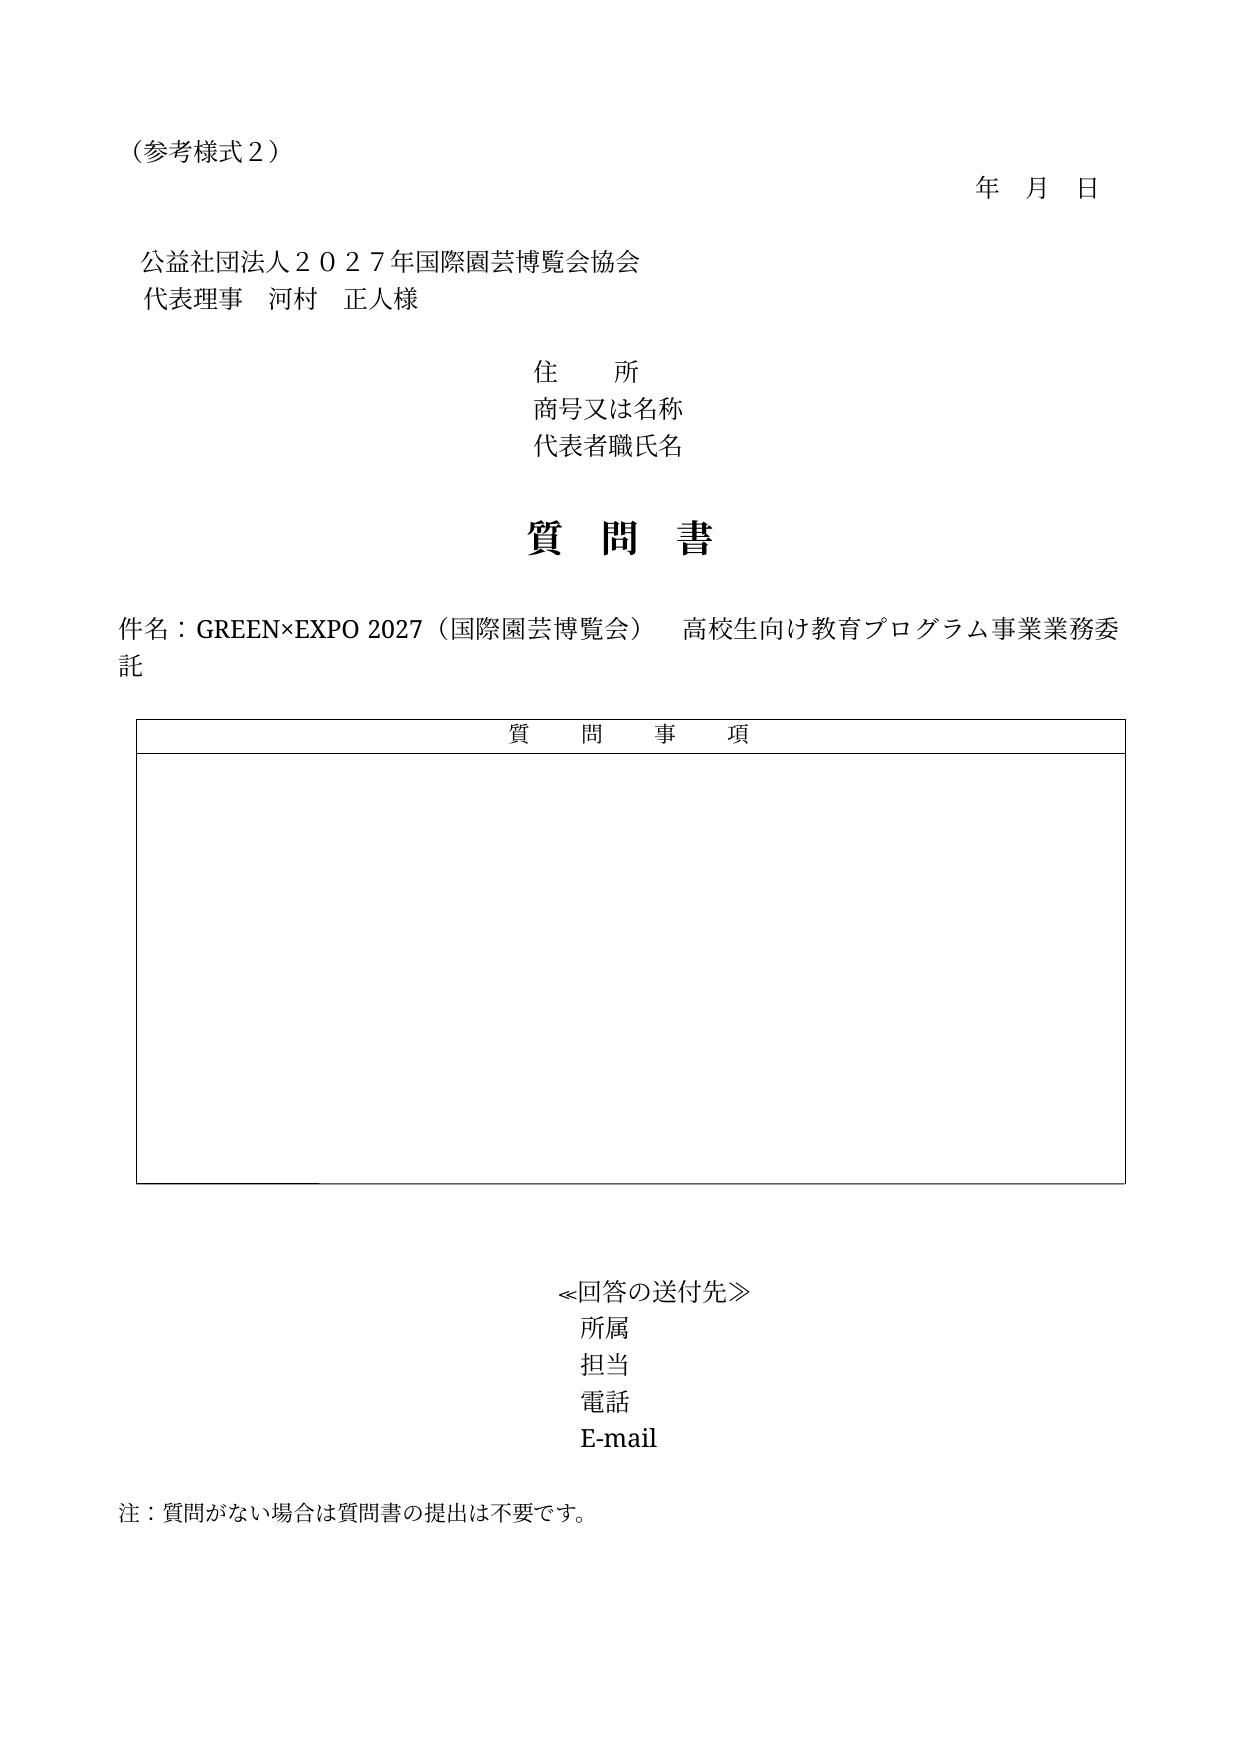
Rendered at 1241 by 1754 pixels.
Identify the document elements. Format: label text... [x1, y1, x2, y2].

text 質 問 書 [118, 499, 1122, 573]
text 担当 [555, 1346, 1122, 1382]
text 年 月 日 [118, 168, 1100, 205]
text 商号又は名称 [534, 389, 1122, 426]
text 注：質問がない場合は質問書の提出は不要です。 [118, 1493, 1122, 1530]
text 所属 [555, 1309, 1122, 1346]
text E-mail [555, 1419, 1122, 1456]
text ≪回答の送付先≫ [557, 1272, 1122, 1309]
text 代表者職氏名 [534, 426, 1122, 463]
text 電話 [555, 1382, 1122, 1419]
text （参考様式２） [118, 132, 1122, 168]
text 公益社団法人２０２７年国際園芸博覧会協会 [140, 242, 1122, 279]
text 住所 [534, 352, 1122, 389]
text 件名：GREEN×EXPO 2027（国際園芸博覧会） 高校生向け教育プログラム事業業務委託 [118, 610, 1122, 683]
text 代表理事 河村 正人様 [118, 279, 1122, 316]
